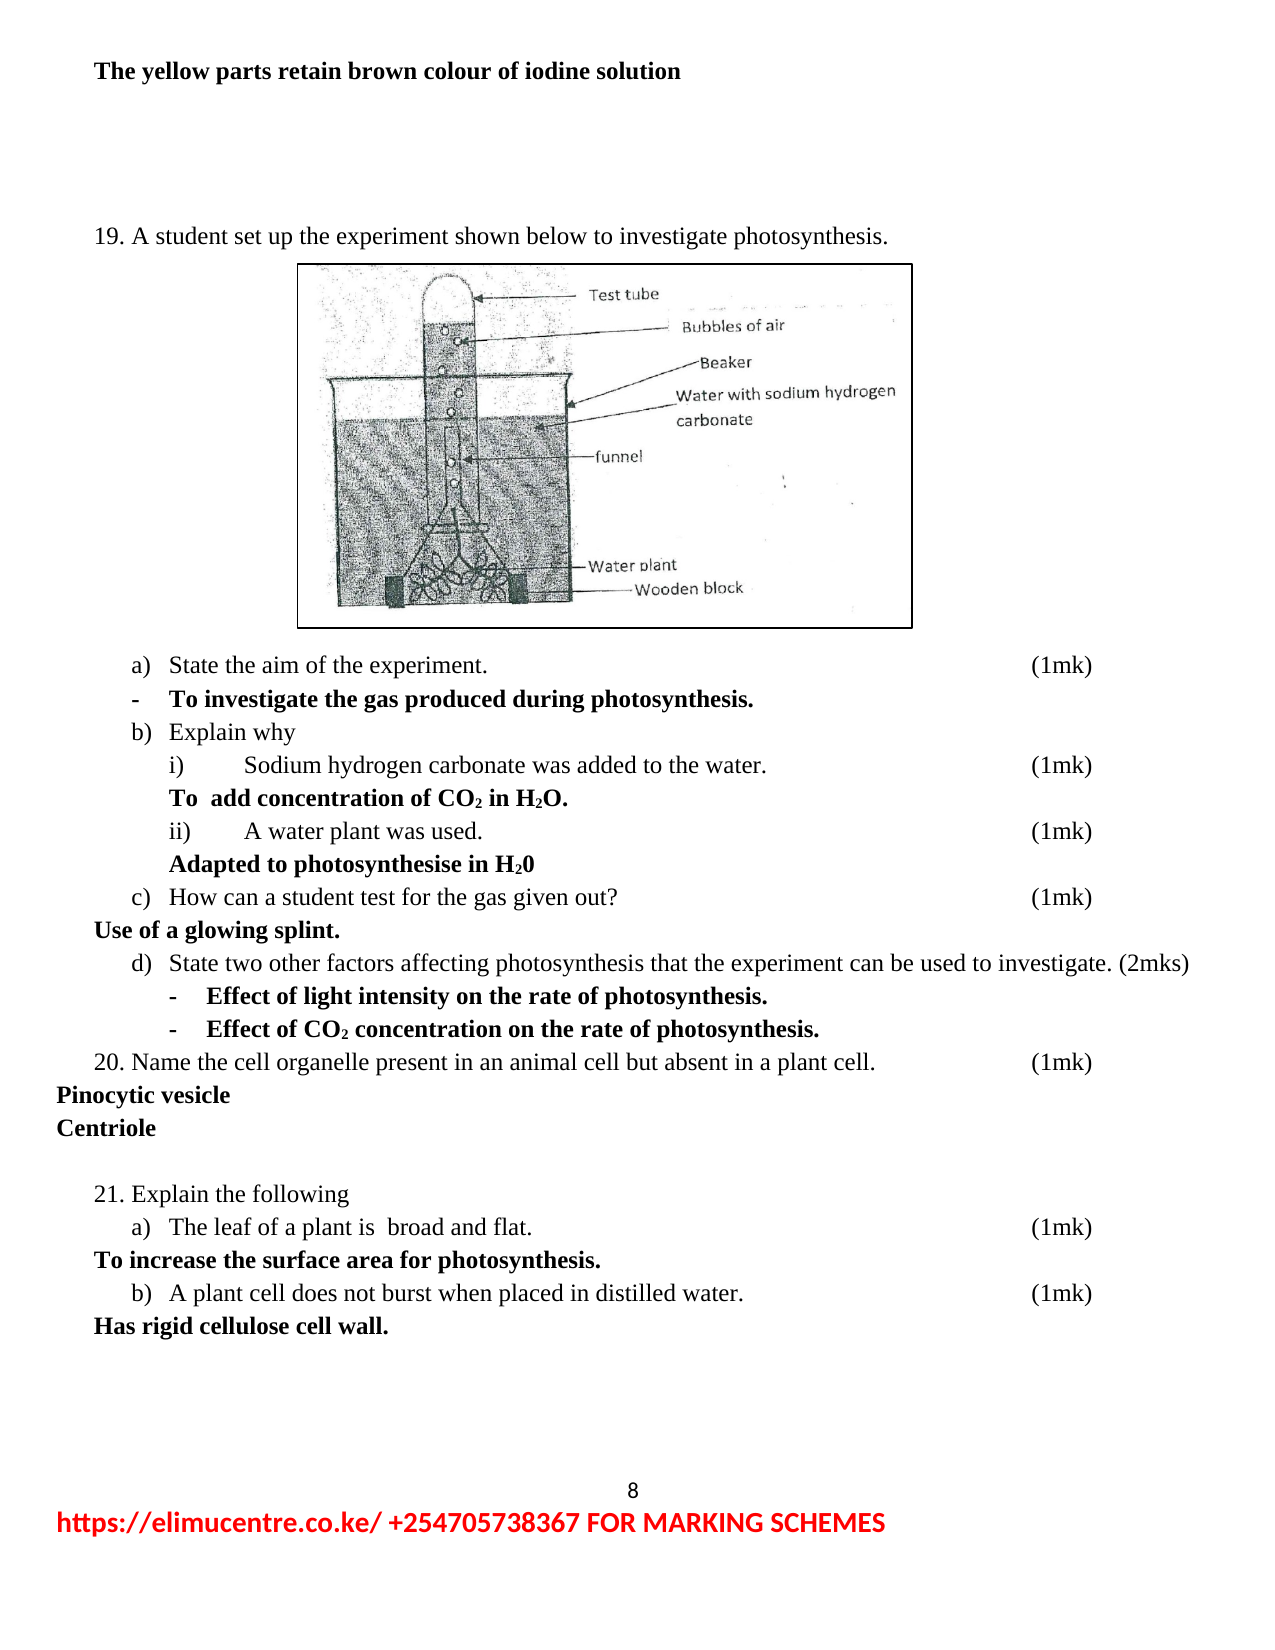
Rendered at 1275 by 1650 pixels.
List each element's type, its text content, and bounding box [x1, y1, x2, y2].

text The yellow parts retain brown colour of iodine solution [94, 56, 1209, 85]
text Has rigid cellulose cell wall. [94, 1311, 1209, 1340]
list Explain why [131, 717, 1209, 745]
list State two other factors affecting photosynthesis that the experiment can be used to investigate. (2mks) [131, 948, 1209, 977]
list A plant cell does not burst when placed in distilled water. (1mk) [131, 1278, 1209, 1307]
list Name the cell organelle present in an animal cell but absent in a plant cell. (1mk) [94, 1047, 1209, 1076]
text Use of a glowing splint. [94, 915, 1209, 943]
text To increase the surface area for photosynthesis. [94, 1245, 1209, 1274]
text Centriole [56, 1113, 1209, 1142]
list State the aim of the experiment. (1mk) [131, 651, 1209, 679]
list Sodium hydrogen carbonate was added to the water. (1mk) [169, 750, 1209, 778]
text To add concentration of CO2 in H2O. [169, 783, 1209, 811]
list To investigate the gas produced during photosynthesis. [131, 684, 1209, 712]
text Adapted to photosynthesise in H20 [169, 849, 1209, 877]
list A student set up the experiment shown below to investigate photosynthesis. [94, 221, 1209, 250]
list Effect of light intensity on the rate of photosynthesis. [169, 981, 1209, 1009]
list Effect of CO2 concentration on the rate of photosynthesis. [169, 1014, 1209, 1043]
list A water plant was used. (1mk) [169, 816, 1209, 844]
list Explain the following [94, 1179, 1209, 1208]
list How can a student test for the gas given out? (1mk) [131, 882, 1209, 911]
picture [298, 265, 911, 627]
text Pinocytic vesicle [56, 1080, 1209, 1109]
list The leaf of a plant is broad and flat. (1mk) [131, 1212, 1209, 1241]
